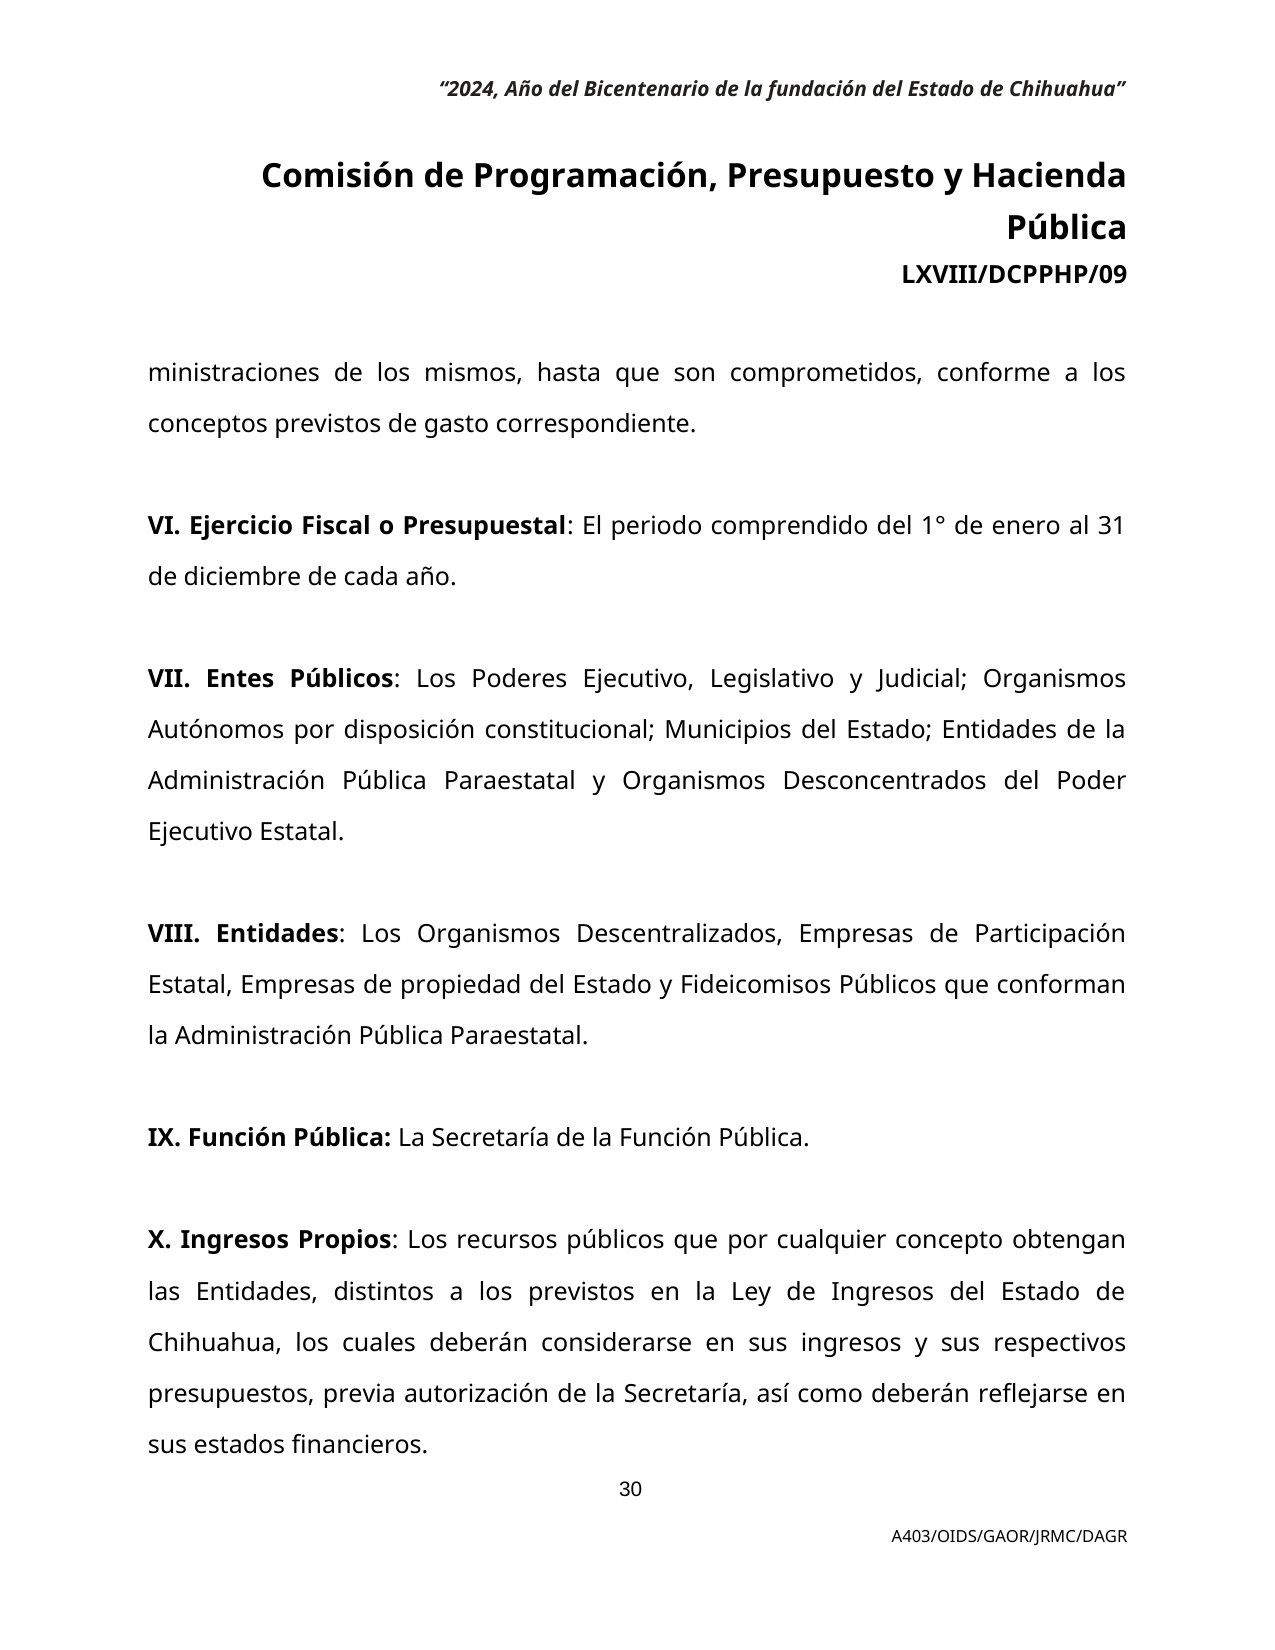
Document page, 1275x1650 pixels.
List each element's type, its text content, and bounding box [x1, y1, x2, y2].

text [148, 354, 1127, 439]
text X. Ingresos Propios: Los recursos públicos que por cualquier concepto obtengan las Entidades, distintos a los previstos en la Ley de Ingresos del Estado de Chihuahua, los cuales deberán considerarse en sus ingresos y sus respectivos presupuestos, previa autorización de la Secretaría, así como deberán reflejarse en sus estados financieros. [148, 1222, 1127, 1460]
text IX. Función Pública: La Secretaría de la Función Pública. [148, 1120, 1127, 1154]
text VII. Entes Públicos: Los Poderes Ejecutivo, Legislativo y Judicial; Organismos Autónomos por disposición constitucional; Municipios del Estado; Entidades de la Administración Pública Paraestatal y Organismos Desconcentrados del Poder Ejecutivo Estatal. [148, 661, 1127, 848]
text VIII. Entidades: Los Organismos Descentralizados, Empresas de Participación Estatal, Empresas de propiedad del Estado y Fideicomisos Públicos que conforman la Administración Pública Paraestatal. [148, 916, 1127, 1052]
text VI. Ejercicio Fiscal o Presupuestal: El periodo comprendido del 1° de enero al 31 de diciembre de cada año. [148, 507, 1127, 593]
